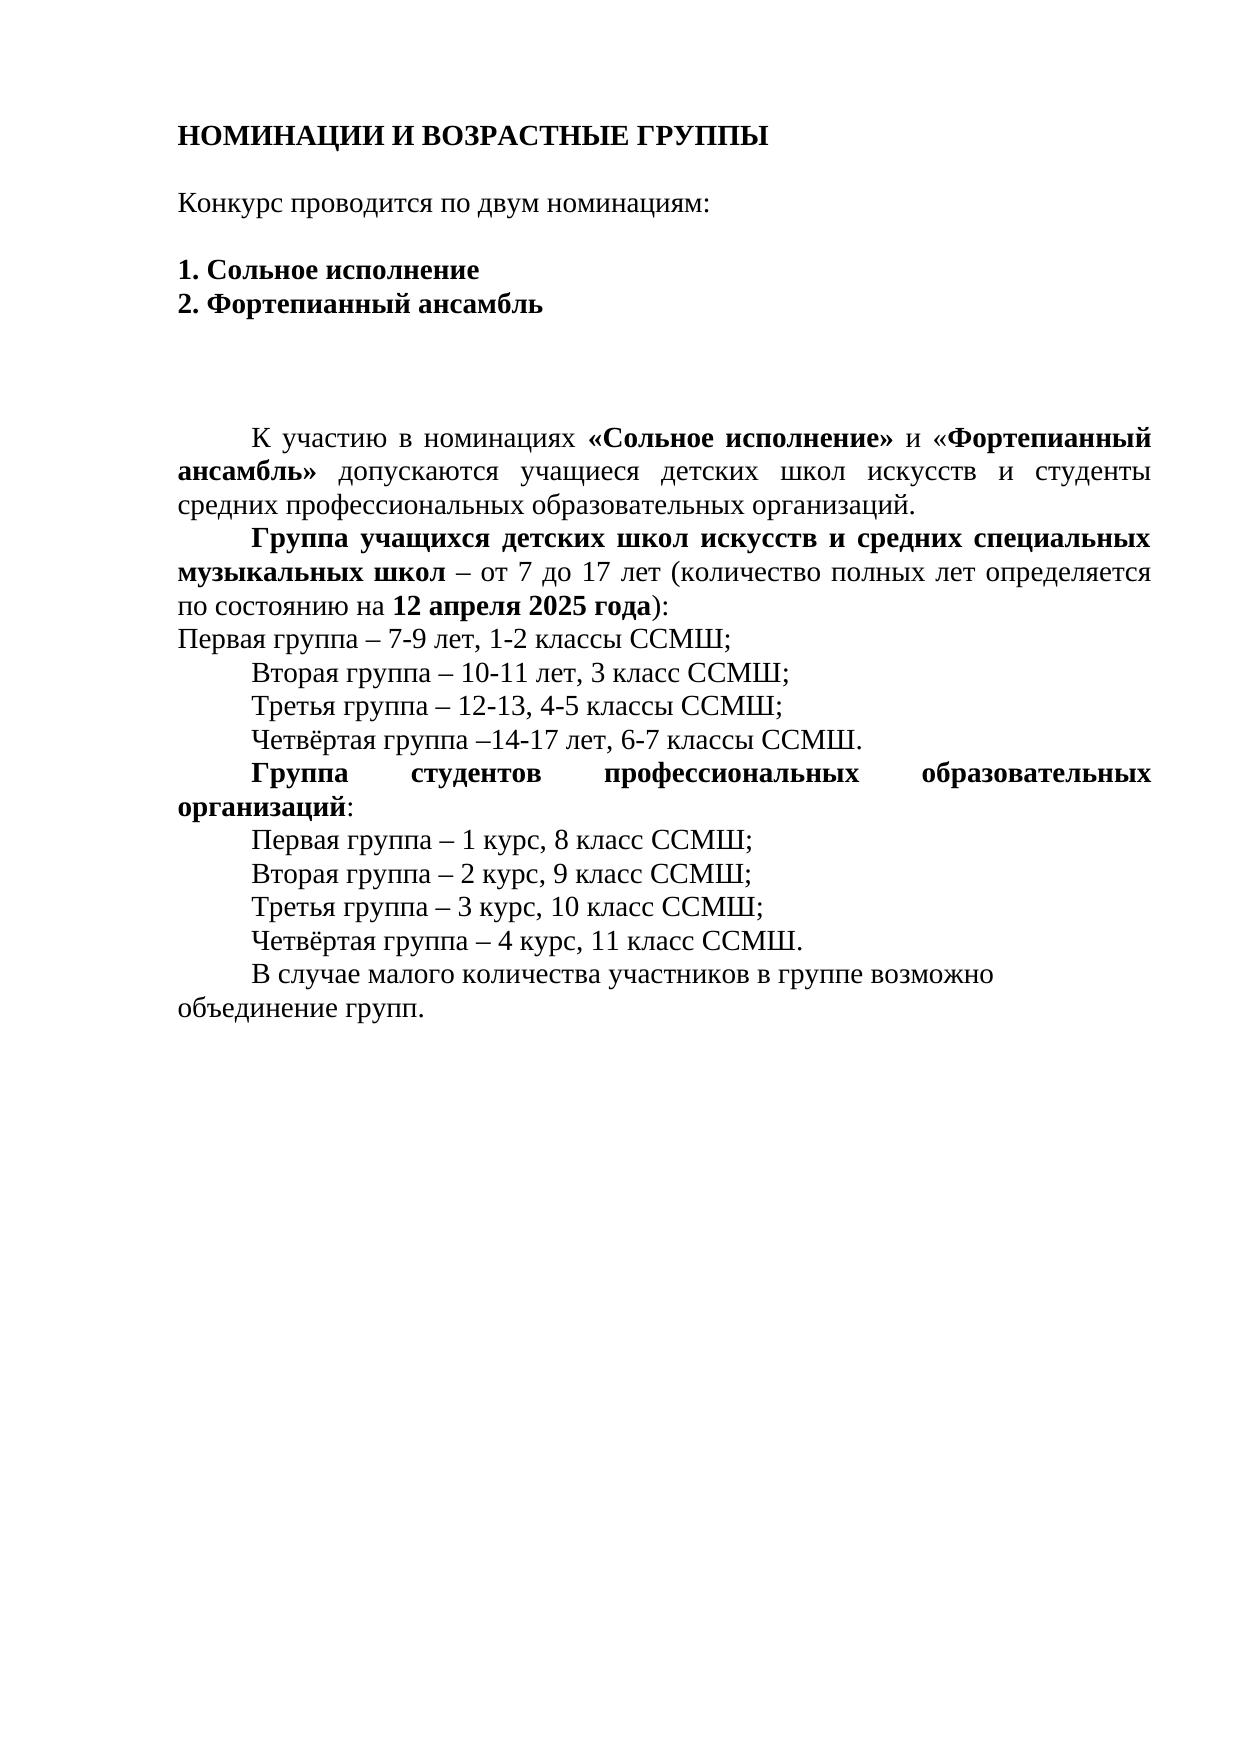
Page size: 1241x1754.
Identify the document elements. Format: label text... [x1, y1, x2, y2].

text В случае малого количества участников в группе возможно объединение групп. [177, 957, 1152, 1024]
text Четвёртая группа –14-17 лет, 6-7 классы ССМШ. [177, 722, 1152, 755]
text Группа учащихся детских школ искусств и средних специальных музыкальных школ – от 7 до 17 лет (количество полных лет определяется по состоянию на 12 апреля 2025 года): [177, 521, 1152, 621]
text 2. Фортепианный ансамбль [177, 286, 1152, 319]
text 1. Сольное исполнение [177, 252, 1152, 286]
list НОМИНАЦИИ И ВОЗРАСТНЫЕ ГРУППЫ [177, 118, 1152, 152]
text Вторая группа – 10-11 лет, 3 класс ССМШ; [177, 655, 1152, 688]
text Третья группа – 3 курс, 10 класс ССМШ; [177, 889, 1152, 923]
text К участию в номинациях «Сольное исполнение» и «Фортепианный ансамбль» допускаются учащиеся детских школ искусств и студенты средних профессиональных образовательных организаций. [177, 420, 1152, 521]
text Первая группа – 1 курс, 8 класс ССМШ; [177, 822, 1152, 856]
text Конкурс проводится по двум номинациям: [177, 185, 1152, 219]
text Третья группа – 12-13, 4-5 классы ССМШ; [177, 688, 1152, 722]
text Группа студентов профессиональных образовательных организаций: [177, 755, 1152, 822]
text Первая группа – 7-9 лет, 1-2 классы ССМШ; [177, 621, 1152, 655]
text Вторая группа – 2 курс, 9 класс ССМШ; [177, 856, 1152, 889]
text Четвёртая группа – 4 курс, 11 класс ССМШ. [177, 923, 1152, 957]
